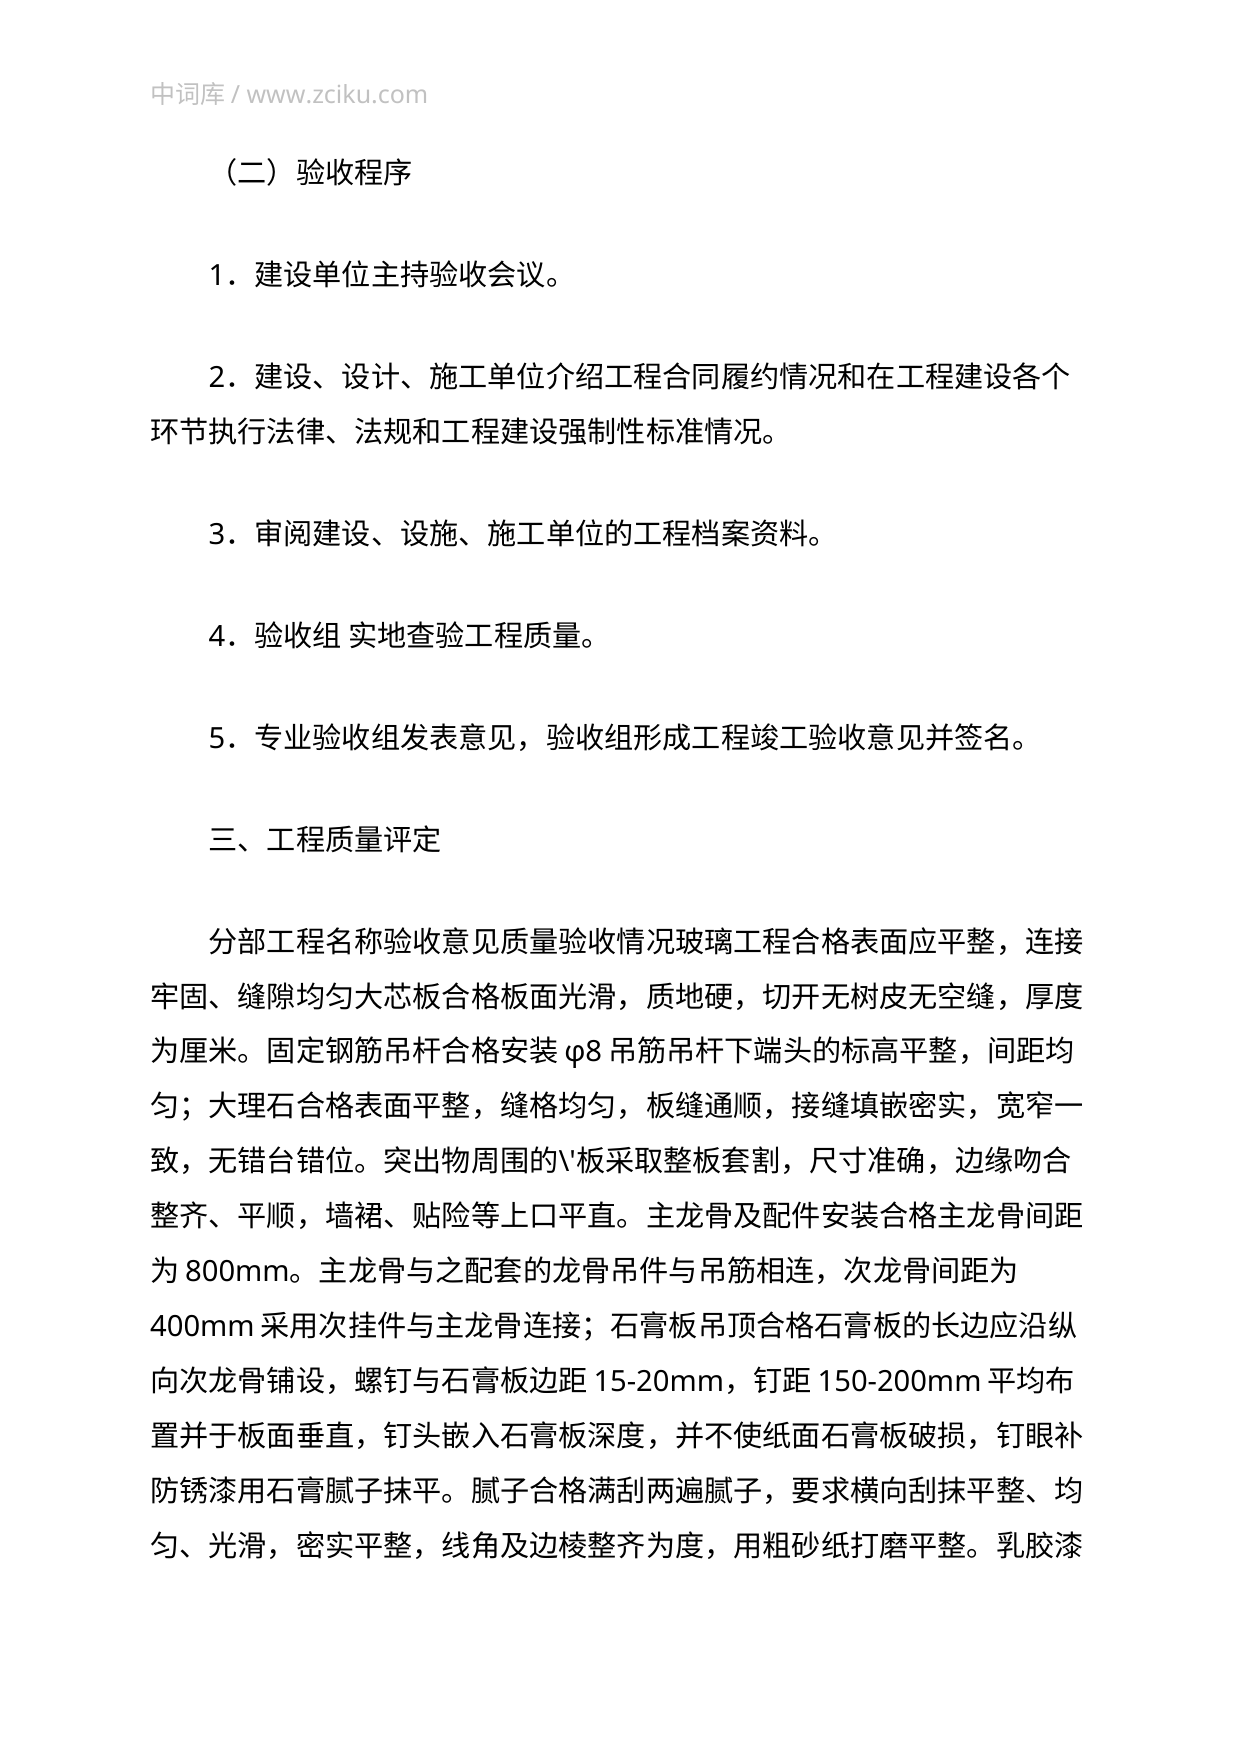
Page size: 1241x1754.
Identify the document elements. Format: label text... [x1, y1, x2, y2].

text 三、工程质量评定 [150, 816, 1090, 859]
text 4．验收组 实地查验工程质量。 [150, 612, 1090, 655]
text 2．建设、设计、施工单位介绍工程合同履约情况和在工程建设各个 环节执行法律、法规和工程建设强制性标准情况。 [150, 354, 1090, 451]
text 1．建设单位主持验收会议。 [150, 252, 1090, 294]
text 5．专业验收组发表意见，验收组形成工程竣工验收意见并签名。 [150, 714, 1090, 757]
text （二）验收程序 [150, 150, 1090, 192]
text 3．审阅建设、设施、施工单位的工程档案资料。 [150, 511, 1090, 553]
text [150, 918, 1090, 1565]
